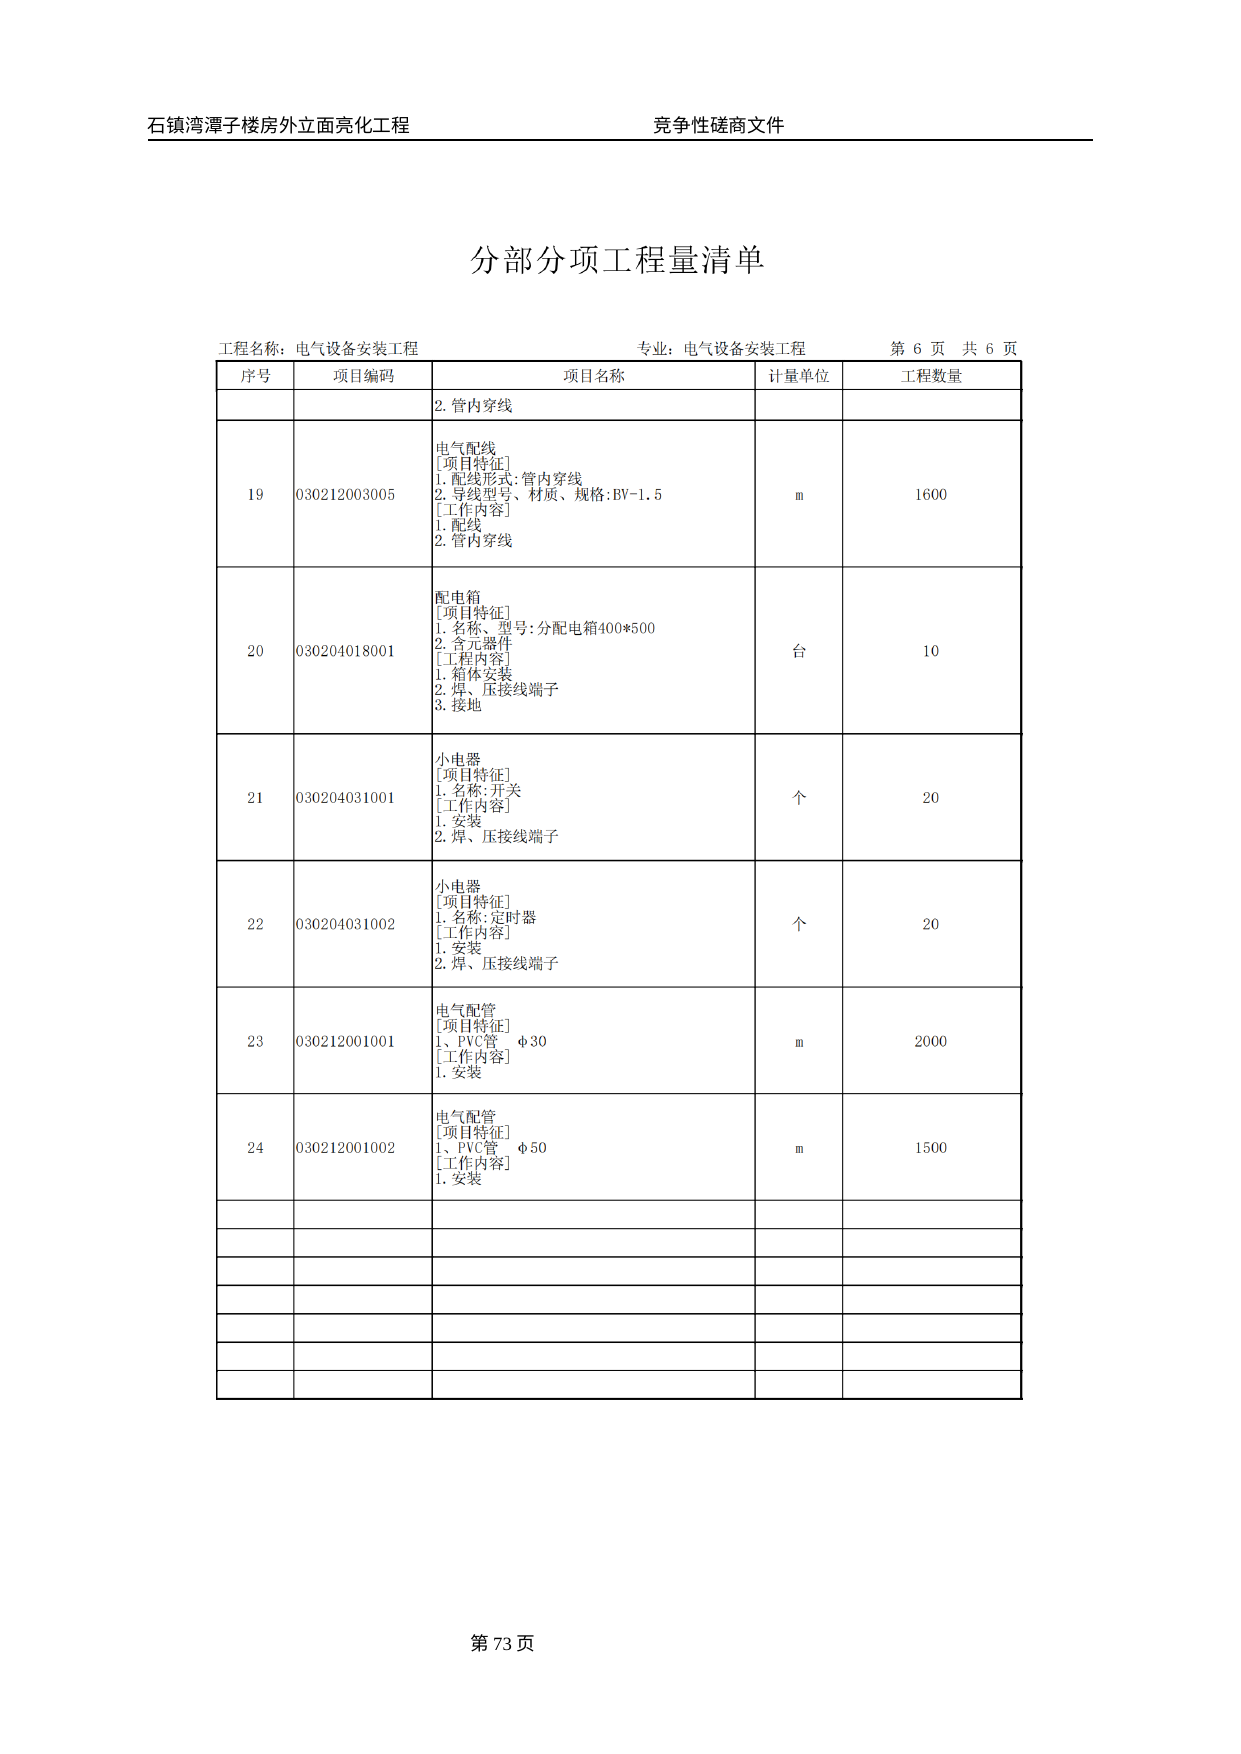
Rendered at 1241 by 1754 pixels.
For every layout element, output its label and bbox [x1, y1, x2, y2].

picture [148, 162, 1093, 1495]
